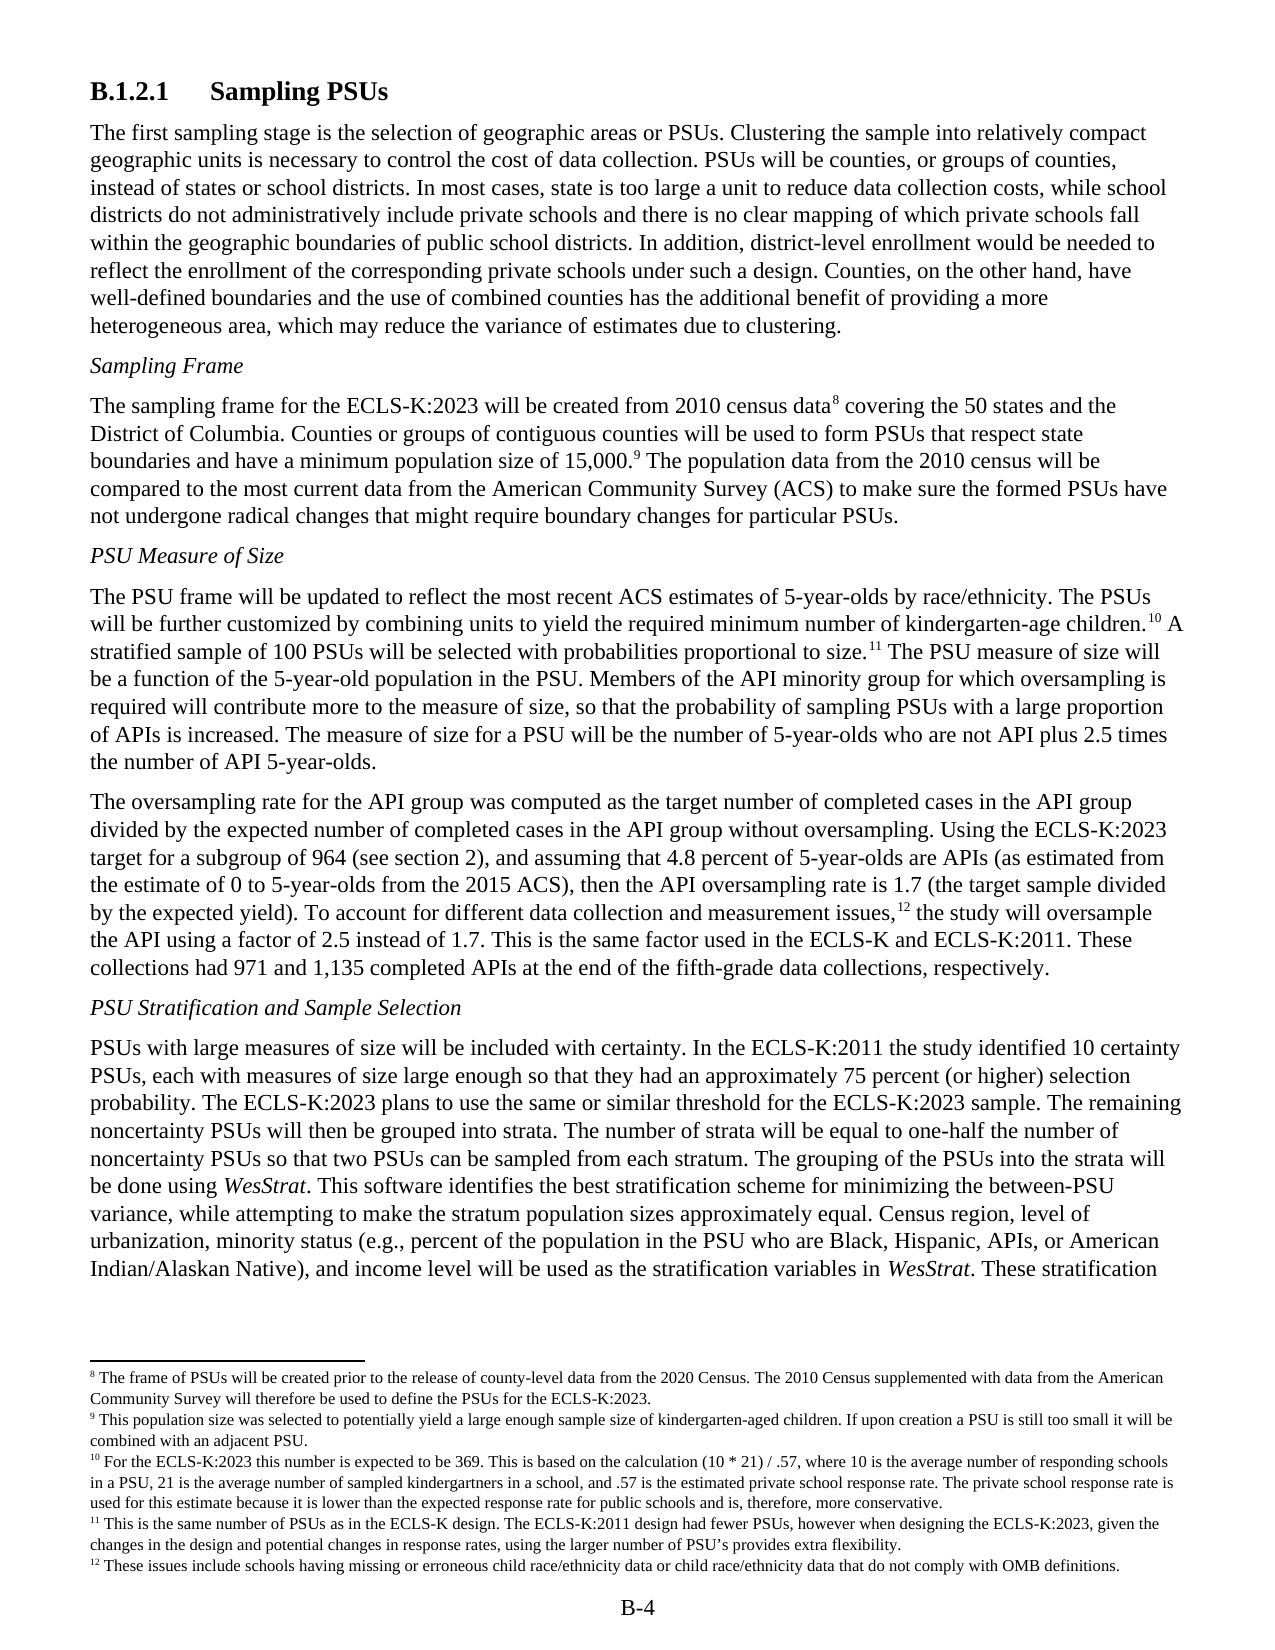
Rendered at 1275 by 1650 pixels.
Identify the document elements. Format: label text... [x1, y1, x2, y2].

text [90, 1034, 1185, 1281]
text The PSU frame will be updated to reflect the most recent ACS estimates of 5-year-olds by race/ethnicity. The PSUs will be further customized by combining units to yield the required minimum number of kindergarten-age children. A stratified sample of 100 PSUs will be selected with probabilities proportional to size. The PSU measure of size will be a function of the 5-year-old population in the PSU. Members of the API minority group for which oversampling is required will contribute more to the measure of size, so that the probability of sampling PSUs with a large proportion of APIs is increased. The measure of size for a PSU will be the number of 5-year-olds who are not API plus 2.5 times the number of API 5-year-olds. [90, 583, 1185, 775]
subtitle PSU Stratification and Sample Selection [90, 994, 1185, 1021]
text The sampling frame for the ECLS-K:2023 will be created from 2010 census data covering the 50 states and the District of Columbia. Counties or groups of contiguous counties will be used to form PSUs that respect state boundaries and have a minimum population size of 15,000. The population data from the 2010 census will be compared to the most current data from the American Community Survey (ACS) to make sure the formed PSUs have not undergone radical changes that might require boundary changes for particular PSUs. [90, 392, 1185, 529]
subtitle B.1.2.1 Sampling PSUs [90, 75, 1185, 106]
text The first sampling stage is the selection of geographic areas or PSUs. Clustering the sample into relatively compact geographic units is necessary to control the cost of data collection. PSUs will be counties, or groups of counties, instead of states or school districts. In most cases, state is too large a unit to reduce data collection costs, while school districts do not administratively include private schools and there is no clear mapping of which private schools fall within the geographic boundaries of public school districts. In addition, district-level enrollment would be needed to reflect the enrollment of the corresponding private schools under such a design. Counties, on the other hand, have well-defined boundaries and the use of combined counties has the additional benefit of providing a more heterogeneous area, which may reduce the variance of estimates due to clustering. [90, 119, 1185, 338]
subtitle PSU Measure of Size [90, 543, 1185, 569]
text The oversampling rate for the API group was computed as the target number of completed cases in the API group divided by the expected number of completed cases in the API group without oversampling. Using the ECLS-K:2023 target for a subgroup of 964 (see section 2), and assuming that 4.8 percent of 5-year-olds are APIs (as estimated from the estimate of 0 to 5-year-olds from the 2015 ACS), then the API oversampling rate is 1.7 (the target sample divided by the expected yield). To account for different data collection and measurement issues, the study will oversample the API using a factor of 2.5 instead of 1.7. This is the same factor used in the ECLS-K and ECLS-K:2011. These collections had 971 and 1,135 completed APIs at the end of the fifth-grade data collections, respectively. [90, 788, 1185, 980]
subtitle Sampling Frame [90, 352, 1185, 378]
